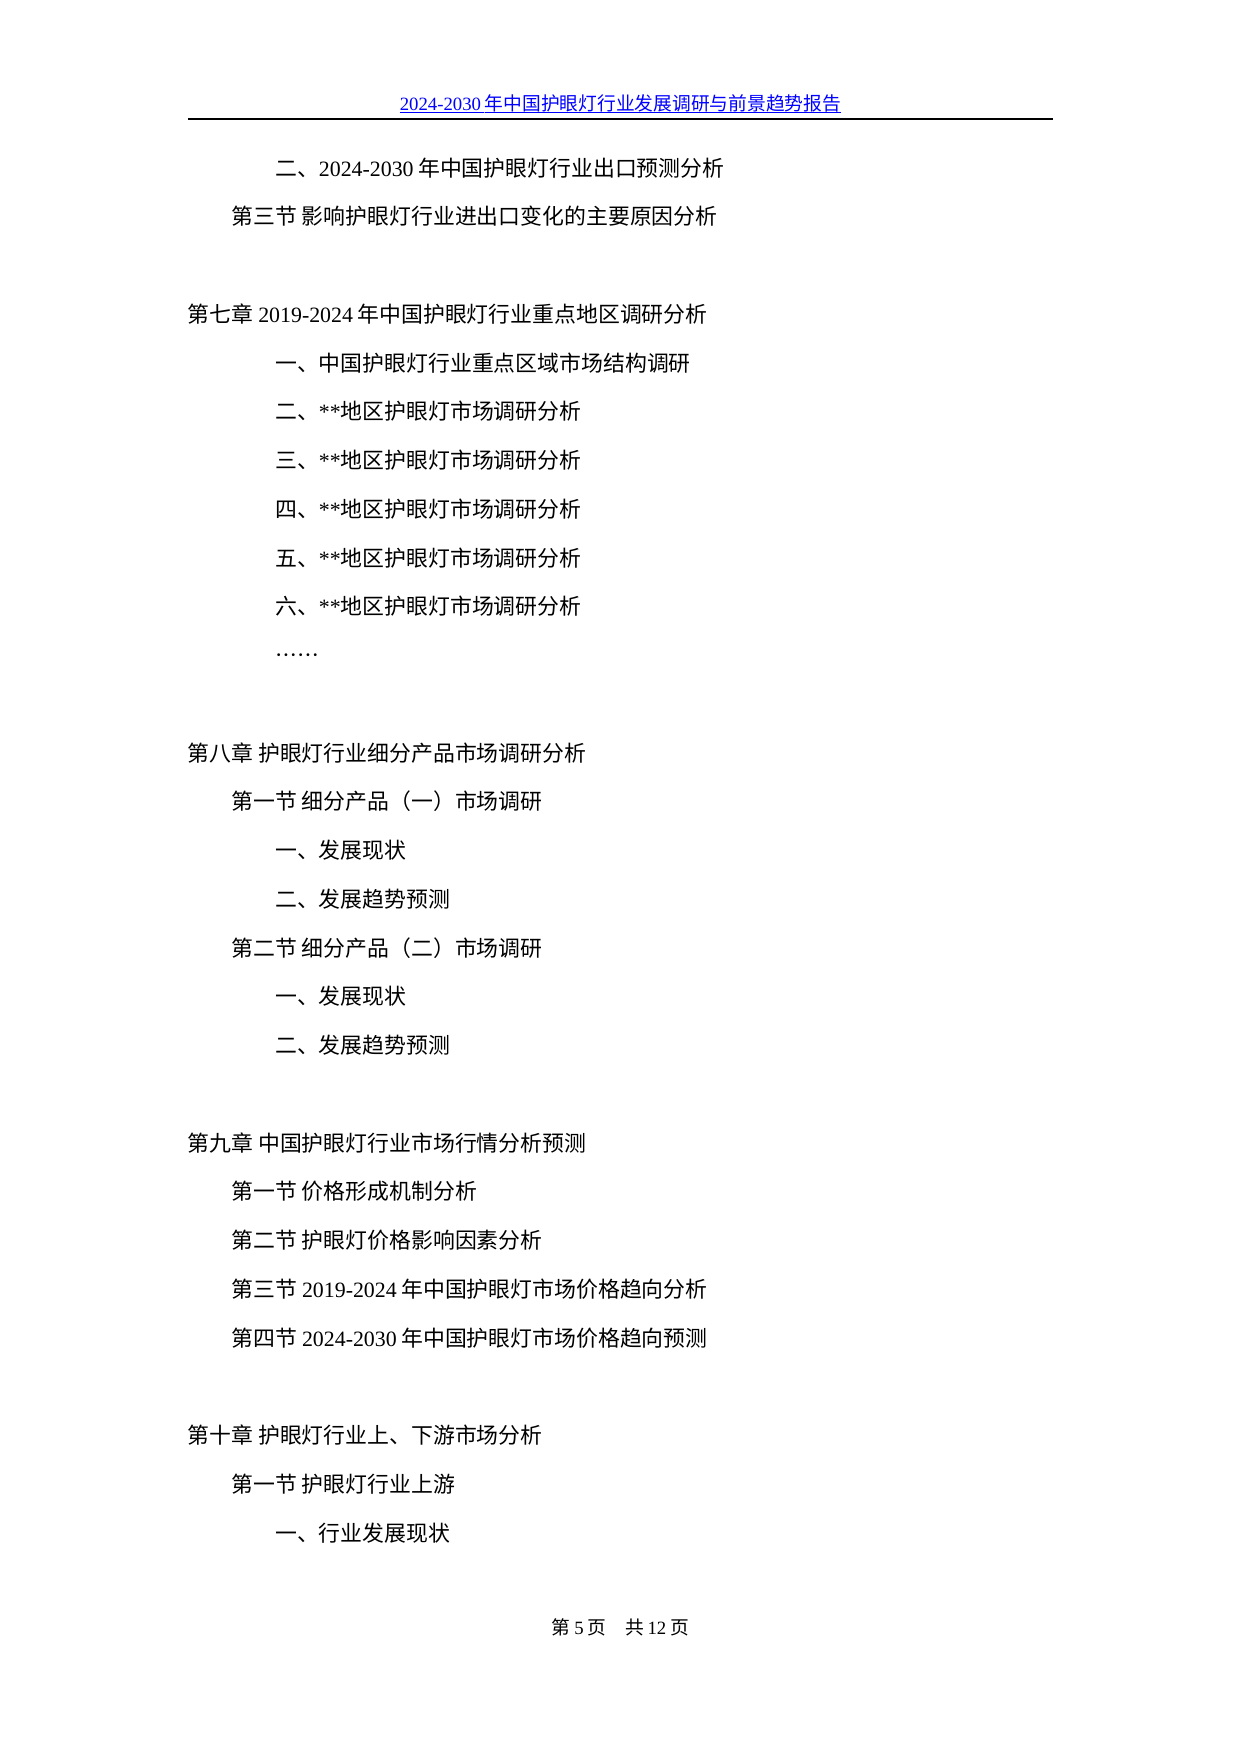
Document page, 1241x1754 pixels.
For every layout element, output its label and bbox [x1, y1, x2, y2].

text [187, 150, 1053, 1548]
